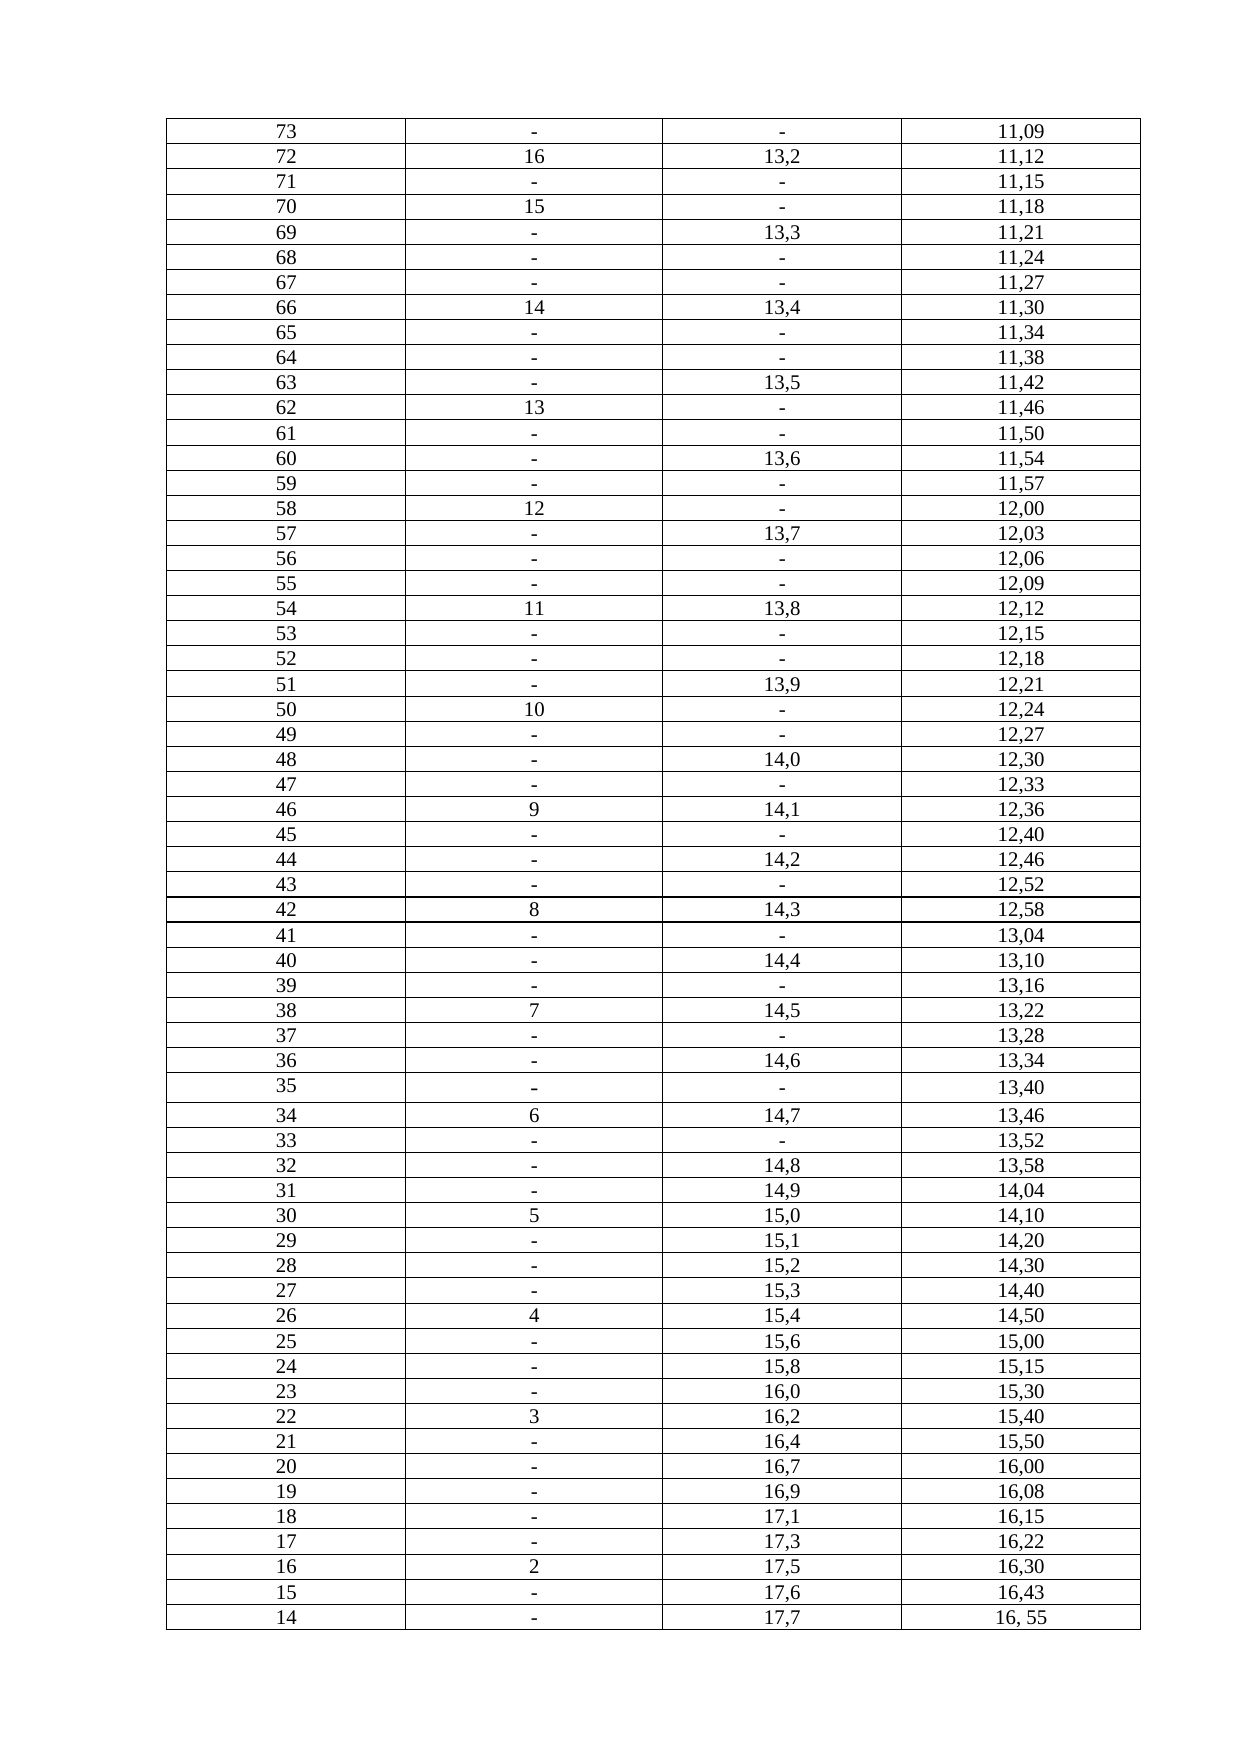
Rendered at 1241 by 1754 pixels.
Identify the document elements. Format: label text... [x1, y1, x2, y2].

table_cell - [406, 521, 662, 545]
table_cell 52 [167, 646, 405, 670]
table_cell 14,50 [902, 1304, 1140, 1327]
table_cell 49 [167, 722, 405, 746]
table_cell 31 [167, 1178, 405, 1202]
table_cell 14,40 [902, 1278, 1140, 1302]
table_cell - [406, 1429, 662, 1453]
table_cell - [406, 345, 662, 369]
table_cell - [406, 1605, 662, 1629]
table_cell 32 [167, 1153, 405, 1177]
table_cell 14,5 [663, 998, 901, 1022]
table_cell 2 [406, 1555, 662, 1578]
table_cell - [406, 1504, 662, 1528]
table_cell - [663, 722, 901, 746]
table_cell - [406, 646, 662, 670]
table_cell 14,30 [902, 1253, 1140, 1277]
table_cell - [406, 747, 662, 771]
table_cell 73 [167, 119, 405, 143]
table_cell 12,12 [902, 596, 1140, 620]
table_cell 12,15 [902, 621, 1140, 645]
table_cell 48 [167, 747, 405, 771]
table_cell 13,28 [902, 1023, 1140, 1047]
table_cell 67 [167, 270, 405, 294]
table_cell 15,30 [902, 1379, 1140, 1403]
table_cell 46 [167, 797, 405, 821]
table_cell 15,15 [902, 1354, 1140, 1378]
table_cell - [406, 1379, 662, 1403]
table_cell 23 [167, 1379, 405, 1403]
table_cell 15 [406, 195, 662, 218]
table_cell 15,00 [902, 1329, 1140, 1353]
table_cell 16,4 [663, 1429, 901, 1453]
table_cell 16,9 [663, 1479, 901, 1503]
table_cell 14,2 [663, 847, 901, 871]
table_cell 14,9 [663, 1178, 901, 1202]
table_cell - [663, 1128, 901, 1152]
table_cell - [406, 1454, 662, 1478]
table_cell 13,46 [902, 1103, 1140, 1127]
table_cell 64 [167, 345, 405, 369]
table_cell - [663, 1023, 901, 1047]
table_cell - [406, 546, 662, 570]
table_cell 72 [167, 144, 405, 168]
table_cell 11,24 [902, 245, 1140, 269]
table_cell - [406, 1479, 662, 1503]
table_cell 16 [167, 1555, 405, 1578]
table_cell - [406, 220, 662, 244]
table_cell 45 [167, 822, 405, 846]
table_cell - [406, 847, 662, 871]
table_cell 10 [406, 697, 662, 721]
table_cell 14 [167, 1605, 405, 1629]
table_cell 14,0 [663, 747, 901, 771]
table_cell 56 [167, 546, 405, 570]
table_cell 14 [406, 295, 662, 319]
table_cell 13,04 [902, 923, 1140, 947]
table_cell 11,09 [902, 119, 1140, 143]
table_cell 30 [167, 1203, 405, 1227]
table_cell - [406, 1073, 662, 1102]
table_cell 42 [167, 898, 405, 921]
table_cell 20 [167, 1454, 405, 1478]
table_cell 11 [406, 596, 662, 620]
table_cell - [663, 973, 901, 997]
table_cell - [406, 722, 662, 746]
table_cell 13,10 [902, 948, 1140, 972]
table_cell 6 [406, 1103, 662, 1127]
table_cell 41 [167, 923, 405, 947]
table_cell 26 [167, 1304, 405, 1327]
table_cell 14,3 [663, 898, 901, 921]
table_cell - [406, 270, 662, 294]
table_cell 61 [167, 420, 405, 444]
table_cell 13,9 [663, 671, 901, 696]
table_cell - [406, 1048, 662, 1072]
table_cell 34 [167, 1103, 405, 1127]
table_cell - [663, 571, 901, 595]
table_cell 13,8 [663, 596, 901, 620]
table_cell 12,03 [902, 521, 1140, 545]
table_cell 8 [406, 898, 662, 921]
table_cell 14,10 [902, 1203, 1140, 1227]
table_cell - [406, 571, 662, 595]
table_cell 14,1 [663, 797, 901, 821]
table_cell 22 [167, 1404, 405, 1428]
table_cell 17 [167, 1529, 405, 1553]
table_cell - [406, 446, 662, 469]
table_cell - [406, 1329, 662, 1353]
table_cell 17,3 [663, 1529, 901, 1553]
table_cell 12,46 [902, 847, 1140, 871]
table_cell - [406, 1128, 662, 1152]
table_cell 15,1 [663, 1228, 901, 1252]
table_cell - [406, 948, 662, 972]
table_cell 28 [167, 1253, 405, 1277]
table_cell 70 [167, 195, 405, 218]
table_cell 71 [167, 169, 405, 193]
table_cell - [406, 320, 662, 344]
table_cell - [663, 1073, 901, 1102]
table_cell 12,09 [902, 571, 1140, 595]
table_cell 16,2 [663, 1404, 901, 1428]
table_cell - [406, 822, 662, 846]
table_cell 65 [167, 320, 405, 344]
table_cell 47 [167, 772, 405, 796]
table_cell 13,2 [663, 144, 901, 168]
table_cell 17,5 [663, 1555, 901, 1578]
table_cell 16,15 [902, 1504, 1140, 1528]
table_cell 14,6 [663, 1048, 901, 1072]
table_cell 15 [167, 1580, 405, 1604]
table_cell 12,58 [902, 898, 1140, 921]
table_cell - [663, 496, 901, 520]
table_cell 13,58 [902, 1153, 1140, 1177]
table_cell 69 [167, 220, 405, 244]
table_cell 16, 55 [902, 1605, 1140, 1629]
table_cell 12,24 [902, 697, 1140, 721]
table_cell - [406, 1354, 662, 1378]
table_cell - [406, 1153, 662, 1177]
table_cell - [663, 646, 901, 670]
table_cell - [406, 621, 662, 645]
table_cell - [663, 546, 901, 570]
table_cell 25 [167, 1329, 405, 1353]
table_cell 16,7 [663, 1454, 901, 1478]
table_cell 11,21 [902, 220, 1140, 244]
table_cell 15,3 [663, 1278, 901, 1302]
table_cell 15,2 [663, 1253, 901, 1277]
table_cell 14,7 [663, 1103, 901, 1127]
table_cell 11,42 [902, 370, 1140, 394]
table_cell 13,7 [663, 521, 901, 545]
table_cell - [663, 270, 901, 294]
table_cell 50 [167, 697, 405, 721]
table_cell - [663, 772, 901, 796]
table_cell 55 [167, 571, 405, 595]
table_cell 4 [406, 1304, 662, 1327]
table_cell - [406, 471, 662, 495]
table_cell - [663, 471, 901, 495]
table_cell - [406, 973, 662, 997]
table_cell 62 [167, 395, 405, 419]
table_cell - [406, 169, 662, 193]
table_cell 12,00 [902, 496, 1140, 520]
table_cell 12,33 [902, 772, 1140, 796]
table_cell 13,16 [902, 973, 1140, 997]
table_cell 11,18 [902, 195, 1140, 218]
table_cell 14,04 [902, 1178, 1140, 1202]
table_cell 36 [167, 1048, 405, 1072]
table_cell 17,6 [663, 1580, 901, 1604]
table_cell - [406, 772, 662, 796]
table_cell 59 [167, 471, 405, 495]
table_cell - [663, 621, 901, 645]
table_cell 12,30 [902, 747, 1140, 771]
table_cell 57 [167, 521, 405, 545]
table_cell 37 [167, 1023, 405, 1047]
table_cell 16,43 [902, 1580, 1140, 1604]
table_cell 13,6 [663, 446, 901, 469]
table_cell 13 [406, 395, 662, 419]
table_cell - [663, 395, 901, 419]
table_cell 53 [167, 621, 405, 645]
table_cell - [663, 320, 901, 344]
table_cell 12,27 [902, 722, 1140, 746]
table_cell 16,22 [902, 1529, 1140, 1553]
table_cell 16,0 [663, 1379, 901, 1403]
table_cell 18 [167, 1504, 405, 1528]
table_cell 63 [167, 370, 405, 394]
table_cell 11,15 [902, 169, 1140, 193]
table_cell 11,34 [902, 320, 1140, 344]
table_cell 33 [167, 1128, 405, 1152]
table_cell 11,54 [902, 446, 1140, 469]
table_cell 11,30 [902, 295, 1140, 319]
table_cell 16 [406, 144, 662, 168]
table_cell - [663, 245, 901, 269]
table_cell 7 [406, 998, 662, 1022]
table_cell 15,40 [902, 1404, 1140, 1428]
table_cell 15,0 [663, 1203, 901, 1227]
table_cell - [663, 119, 901, 143]
table_cell 11,46 [902, 395, 1140, 419]
table_cell 11,12 [902, 144, 1140, 168]
table_cell 13,22 [902, 998, 1140, 1022]
table_cell 60 [167, 446, 405, 469]
table_cell 27 [167, 1278, 405, 1302]
table_cell - [406, 1178, 662, 1202]
table_cell 35 [167, 1073, 405, 1102]
table_cell 13,5 [663, 370, 901, 394]
table_cell 16,30 [902, 1555, 1140, 1578]
table_cell - [663, 420, 901, 444]
table_cell 14,4 [663, 948, 901, 972]
table_cell - [406, 923, 662, 947]
table_cell 13,34 [902, 1048, 1140, 1072]
table_cell 43 [167, 872, 405, 896]
table_cell 44 [167, 847, 405, 871]
table_cell 21 [167, 1429, 405, 1453]
table_cell - [406, 1580, 662, 1604]
table_cell - [663, 822, 901, 846]
table_cell 39 [167, 973, 405, 997]
table_cell 3 [406, 1404, 662, 1428]
table_cell - [406, 420, 662, 444]
table_cell 51 [167, 671, 405, 696]
table_cell 58 [167, 496, 405, 520]
table_cell 16,00 [902, 1454, 1140, 1478]
table_cell 15,4 [663, 1304, 901, 1327]
table_cell 13,52 [902, 1128, 1140, 1152]
table_cell 19 [167, 1479, 405, 1503]
table_cell - [663, 872, 901, 896]
table_cell - [406, 872, 662, 896]
table_cell - [406, 119, 662, 143]
table_cell 40 [167, 948, 405, 972]
table_cell 66 [167, 295, 405, 319]
table_cell 12,40 [902, 822, 1140, 846]
table_cell - [663, 345, 901, 369]
table_cell 12,21 [902, 671, 1140, 696]
table_cell - [406, 1023, 662, 1047]
table_cell 11,50 [902, 420, 1140, 444]
table_cell - [406, 1529, 662, 1553]
table_cell - [406, 1253, 662, 1277]
table_cell - [663, 169, 901, 193]
table_cell 68 [167, 245, 405, 269]
table_cell - [663, 697, 901, 721]
table_cell 15,8 [663, 1354, 901, 1378]
table_cell 11,38 [902, 345, 1140, 369]
table_cell 24 [167, 1354, 405, 1378]
table_cell 17,7 [663, 1605, 901, 1629]
table_cell 5 [406, 1203, 662, 1227]
table_cell 12,36 [902, 797, 1140, 821]
table_cell 15,6 [663, 1329, 901, 1353]
table_cell 29 [167, 1228, 405, 1252]
table_cell 16,08 [902, 1479, 1140, 1503]
table_cell 14,8 [663, 1153, 901, 1177]
table_cell 13,4 [663, 295, 901, 319]
table_cell - [663, 195, 901, 218]
table_cell 9 [406, 797, 662, 821]
table_cell 12,18 [902, 646, 1140, 670]
table_cell 15,50 [902, 1429, 1140, 1453]
table_cell - [406, 370, 662, 394]
table_cell 38 [167, 998, 405, 1022]
table_cell 13,3 [663, 220, 901, 244]
table_cell 12,52 [902, 872, 1140, 896]
table_cell 14,20 [902, 1228, 1140, 1252]
table_cell - [406, 671, 662, 696]
table_cell 12 [406, 496, 662, 520]
table_cell 11,57 [902, 471, 1140, 495]
table_cell - [406, 245, 662, 269]
table_cell - [406, 1228, 662, 1252]
table_cell 13,40 [902, 1073, 1140, 1102]
table_cell - [406, 1278, 662, 1302]
table_cell - [663, 923, 901, 947]
table_cell 12,06 [902, 546, 1140, 570]
table_cell 11,27 [902, 270, 1140, 294]
table_cell 17,1 [663, 1504, 901, 1528]
table_cell 54 [167, 596, 405, 620]
